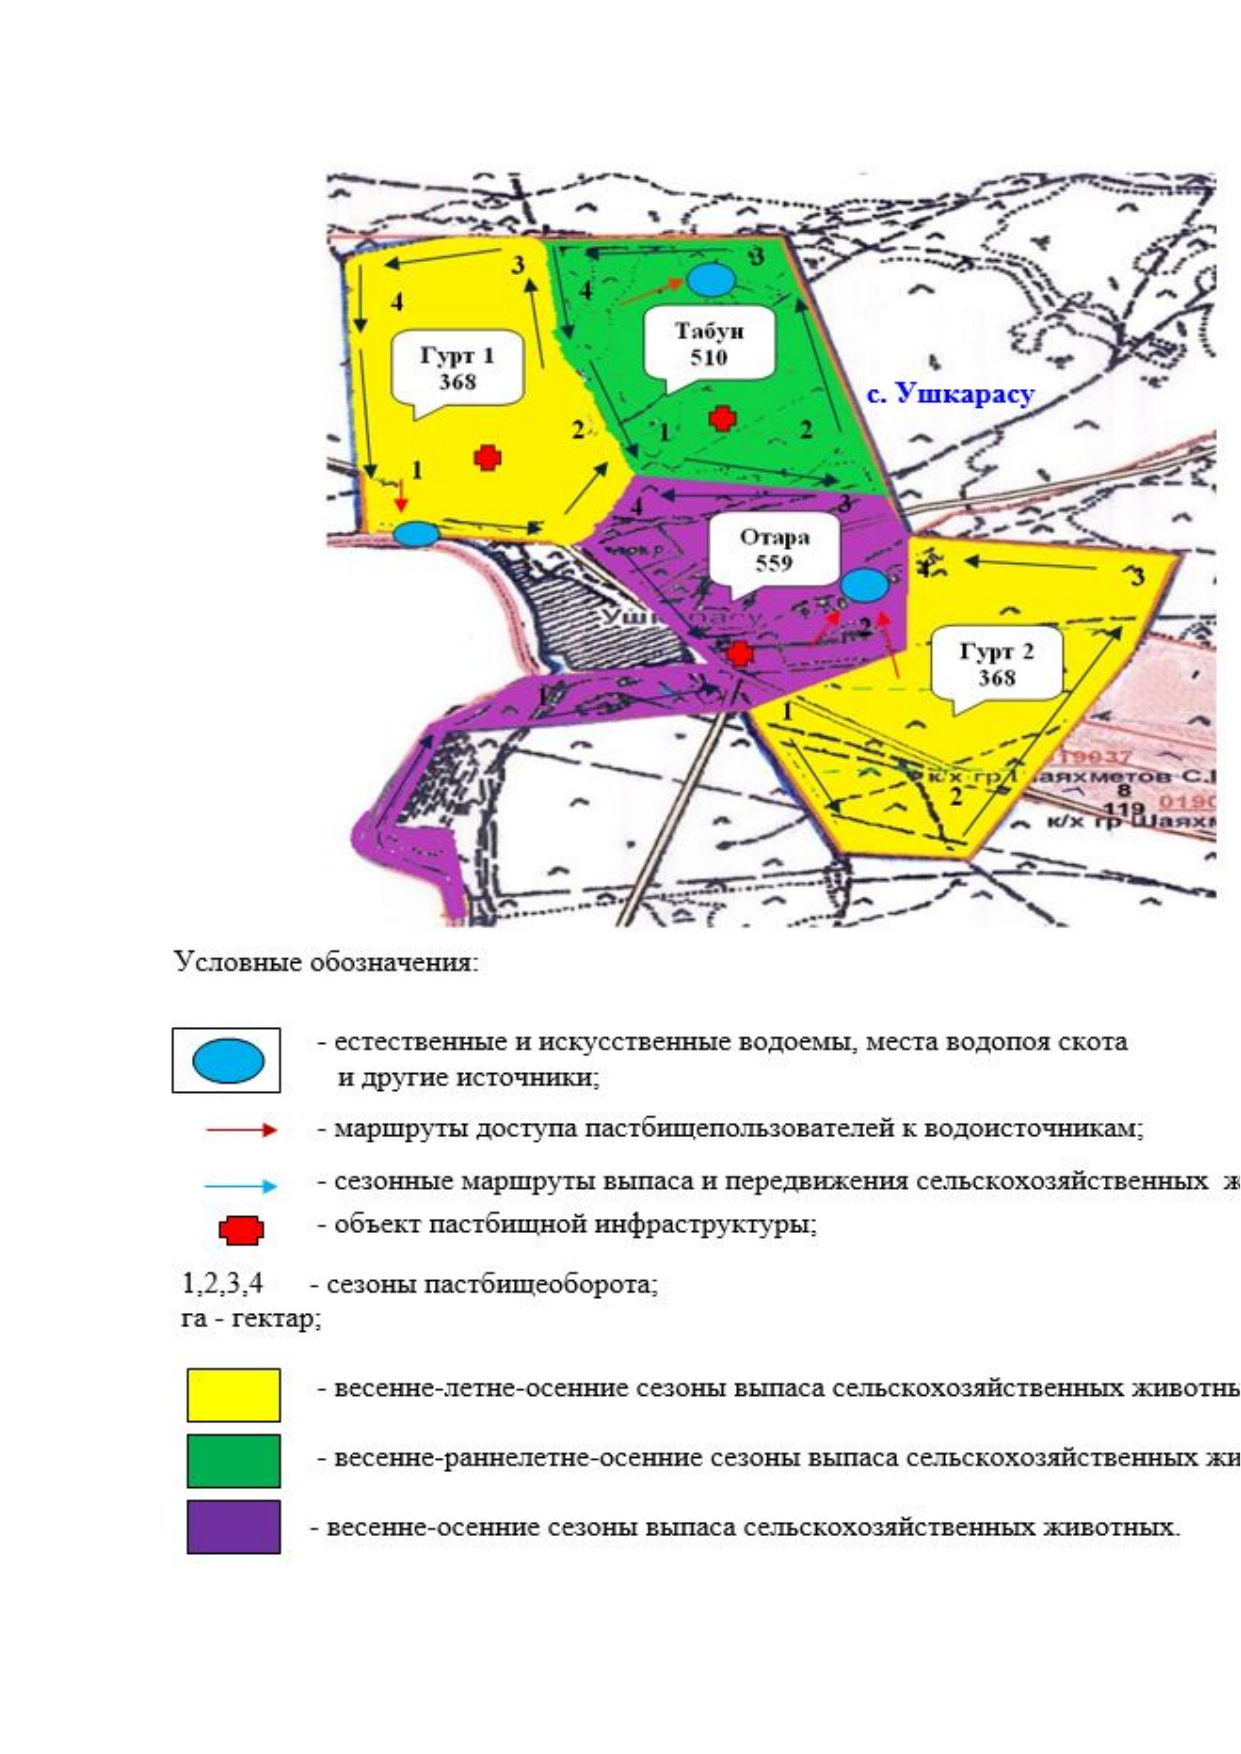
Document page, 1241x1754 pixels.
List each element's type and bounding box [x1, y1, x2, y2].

picture [112, 150, 1241, 1600]
